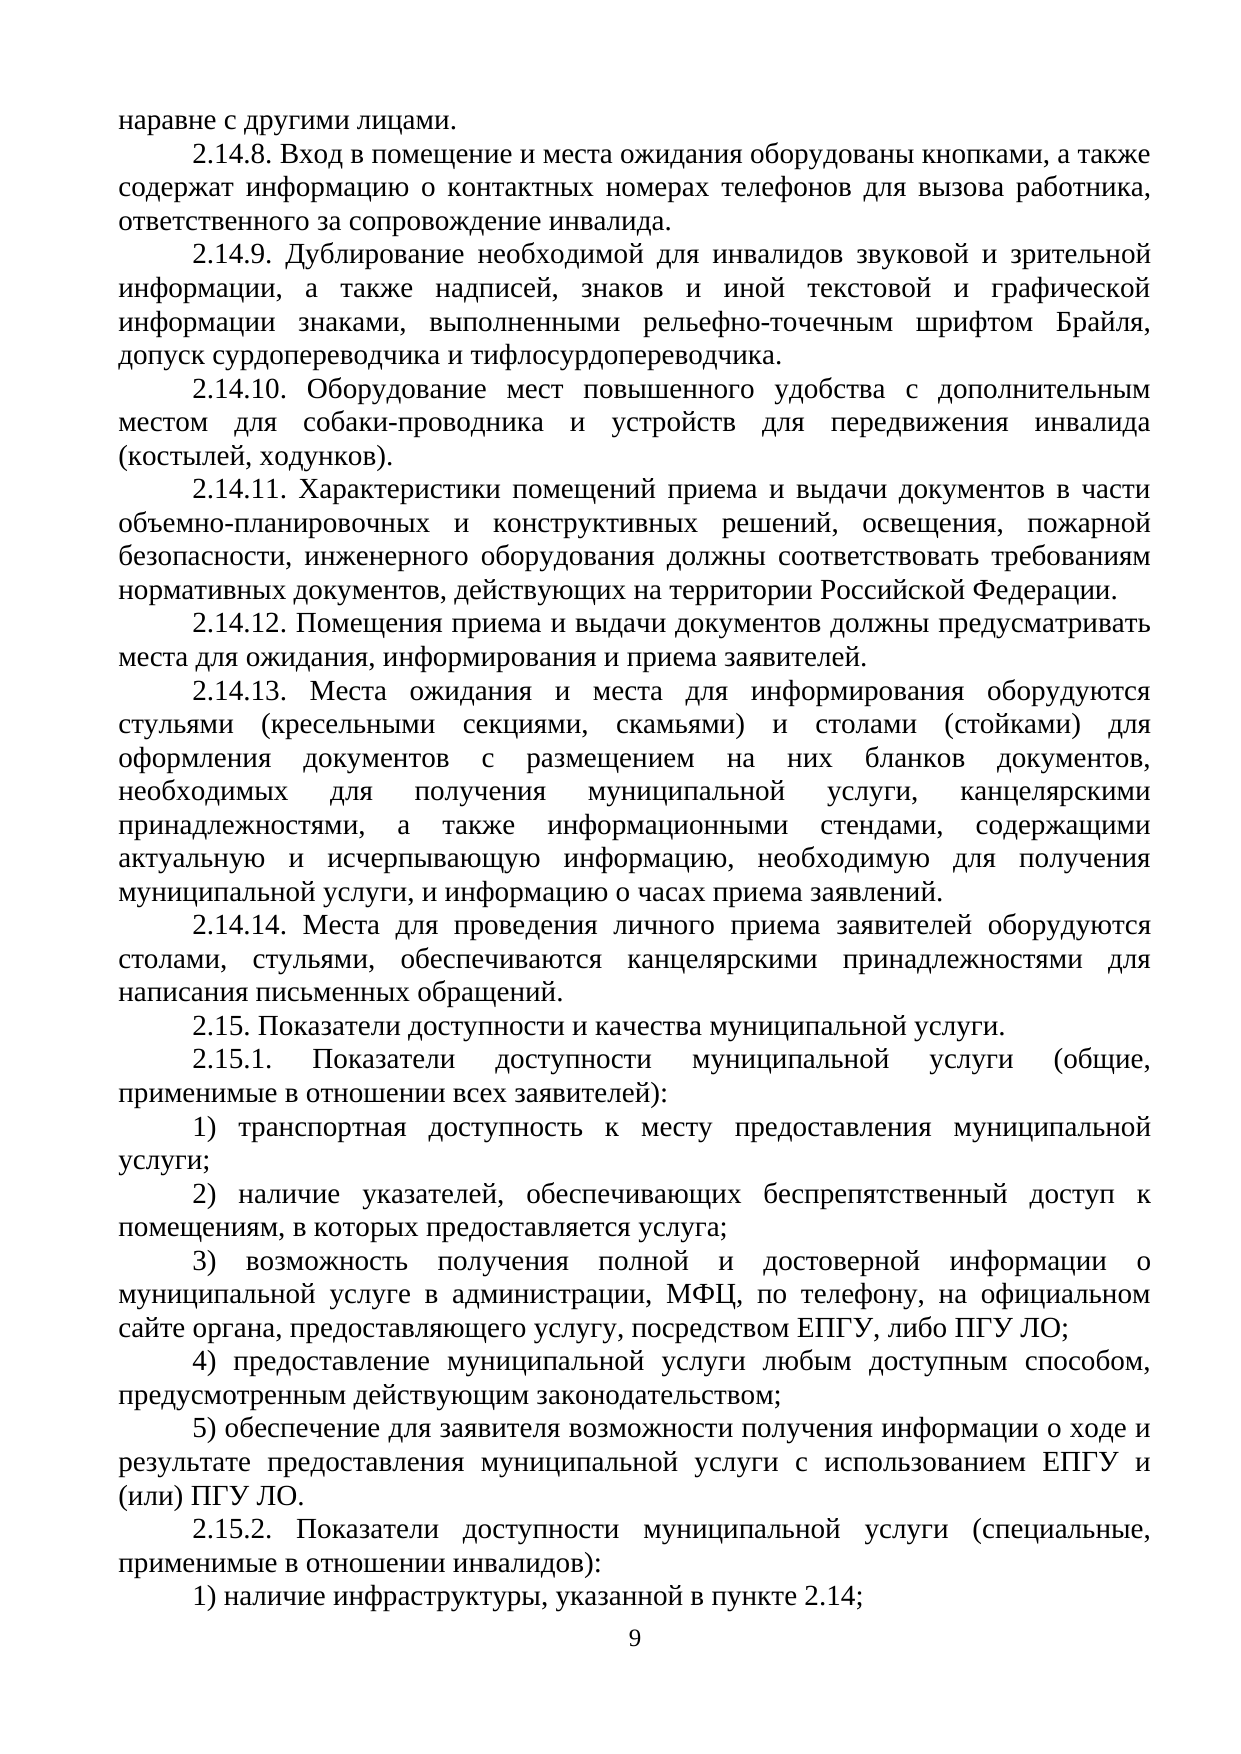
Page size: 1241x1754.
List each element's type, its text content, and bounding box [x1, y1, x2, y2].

text 2.15. Показатели доступности и качества муниципальной услуги. [118, 1008, 1152, 1042]
text 2.14.12. Помещения приема и выдачи документов должны предусматривать места для ожидания, информирования и приема заявителей. [118, 606, 1152, 673]
text 2.14.11. Характеристики помещений приема и выдачи документов в части объемно-планировочных и конструктивных решений, освещения, пожарной безопасности, инженерного оборудования должны соответствовать требованиям нормативных документов, действующих на территории Российской Федерации. [118, 471, 1152, 606]
text 2.15.1. Показатели доступности муниципальной услуги (общие, применимые в отношении всех заявителей): [118, 1042, 1152, 1109]
text 2.14.13. Места ожидания и места для информирования оборудуются стульями (кресельными секциями, скамьями) и столами (стойками) для оформления документов с размещением на них бланков документов, необходимых для получения муниципальной услуги, канцелярскими принадлежностями, а также информационными стендами, содержащими актуальную и исчерпывающую информацию, необходимую для получения муниципальной услуги, и информацию о часах приема заявлений. [118, 673, 1152, 907]
text 5) обеспечение для заявителя возможности получения информации о ходе и результате предоставления муниципальной услуги с использованием ЕПГУ и (или) ПГУ ЛО. [118, 1411, 1152, 1511]
text 1) наличие инфраструктуры, указанной в пункте 2.14; [118, 1578, 1152, 1612]
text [118, 102, 1152, 136]
text 2) наличие указателей, обеспечивающих беспрепятственный доступ к помещениям, в которых предоставляется услуга; [118, 1176, 1152, 1243]
text 2.14.8. Вход в помещение и места ожидания оборудованы кнопками, а также содержат информацию о контактных номерах телефонов для вызова работника, ответственного за сопровождение инвалида. [118, 136, 1152, 237]
text 2.14.9. Дублирование необходимой для инвалидов звуковой и зрительной информации, а также надписей, знаков и иной текстовой и графической информации знаками, выполненными рельефно-точечным шрифтом Брайля, допуск сурдопереводчика и тифлосурдопереводчика. [118, 237, 1152, 371]
text 3) возможность получения полной и достоверной информации о муниципальной услуге в администрации, МФЦ, по телефону, на официальном сайте органа, предоставляющего услугу, посредством ЕПГУ, либо ПГУ ЛО; [118, 1243, 1152, 1343]
text 2.14.14. Места для проведения личного приема заявителей оборудуются столами, стульями, обеспечиваются канцелярскими принадлежностями для написания письменных обращений. [118, 907, 1152, 1008]
text 2.15.2. Показатели доступности муниципальной услуги (специальные, применимые в отношении инвалидов): [118, 1511, 1152, 1578]
text 2.14.10. Оборудование мест повышенного удобства с дополнительным местом для собаки-проводника и устройств для передвижения инвалида (костылей, ходунков). [118, 371, 1152, 471]
text 4) предоставление муниципальной услуги любым доступным способом, предусмотренным действующим законодательством; [118, 1343, 1152, 1411]
text 1) транспортная доступность к месту предоставления муниципальной услуги; [118, 1109, 1152, 1176]
